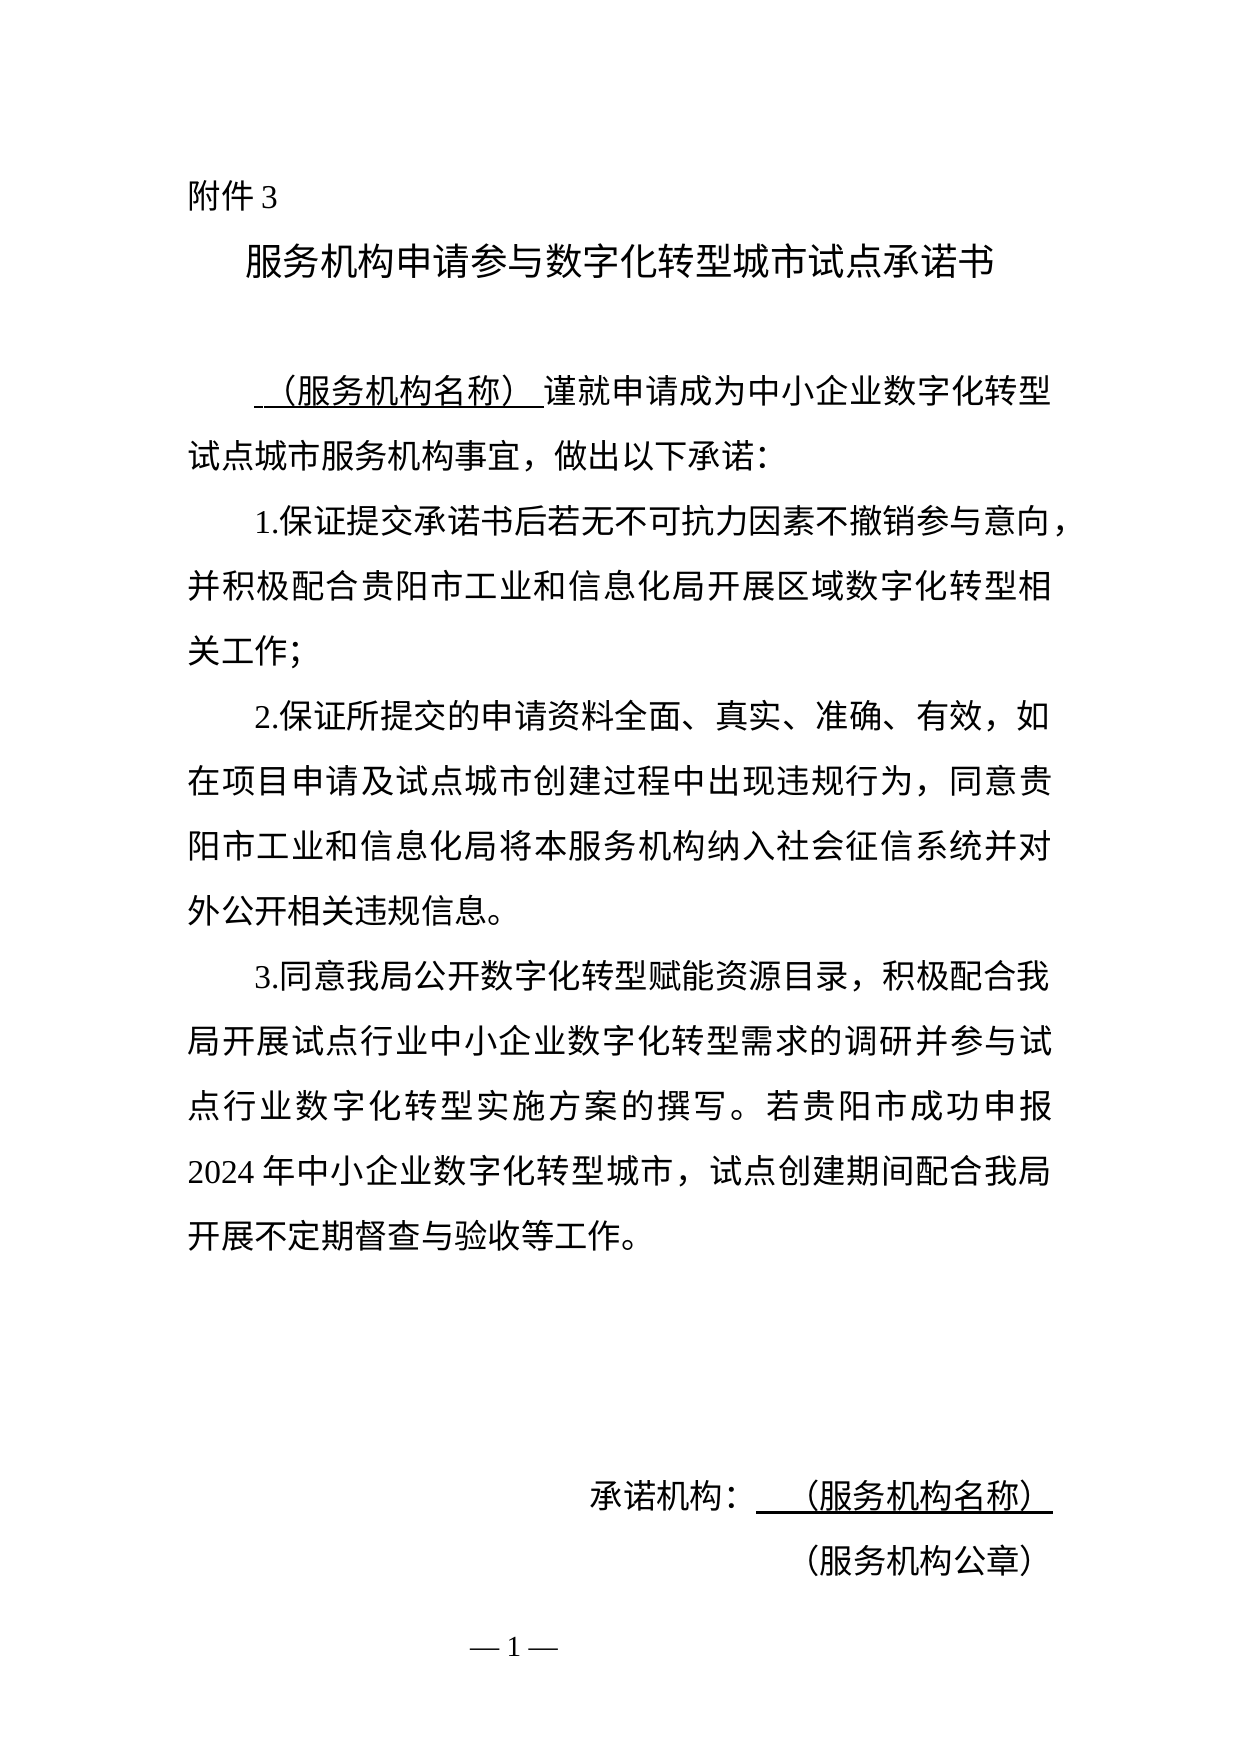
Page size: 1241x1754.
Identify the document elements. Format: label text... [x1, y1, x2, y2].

text 附件3 [187, 162, 1053, 227]
text 1.保证提交承诺书后若无不可抗力因素不撤销参与意向，并积极配合贵阳市工业和信息化局开展区域数字化转型相关工作； [187, 487, 1053, 682]
text 服务机构申请参与数字化转型城市试点承诺书 [187, 227, 1053, 292]
text 承诺机构： （服务机构名称） [187, 1462, 1053, 1527]
text （服务机构名称） 谨就申请成为中小企业数字化转型试点城市服务机构事宜，做出以下承诺： [187, 357, 1053, 487]
text （服务机构公章） [187, 1527, 1053, 1592]
text 3.同意我局公开数字化转型赋能资源目录，积极配合我局开展试点行业中小企业数字化转型需求的调研并参与试点行业数字化转型实施方案的撰写。若贵阳市成功申报2024年中小企业数字化转型城市，试点创建期间配合我局开展不定期督查与验收等工作。 [187, 942, 1053, 1267]
text 2.保证所提交的申请资料全面、真实、准确、有效，如在项目申请及试点城市创建过程中出现违规行为，同意贵阳市工业和信息化局将本服务机构纳入社会征信系统并对外公开相关违规信息。 [187, 682, 1053, 942]
